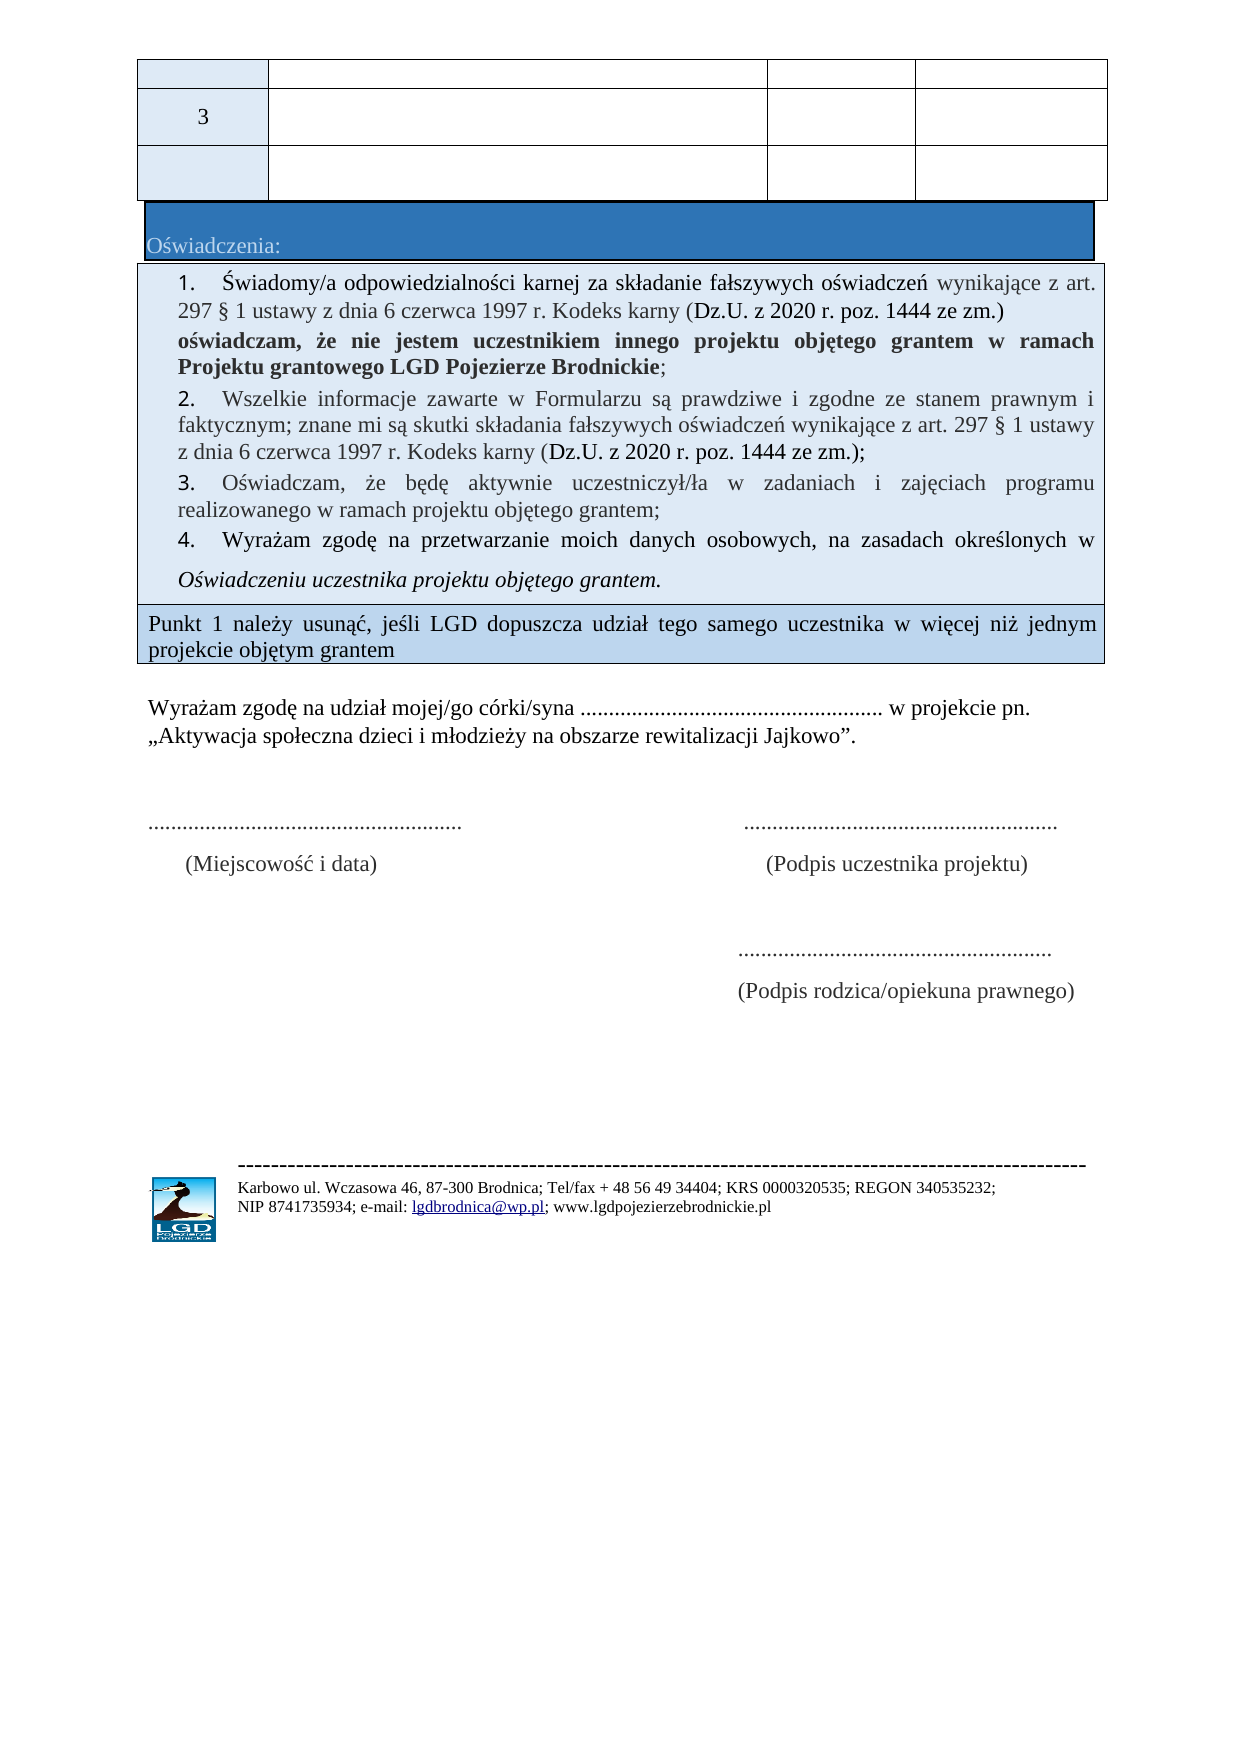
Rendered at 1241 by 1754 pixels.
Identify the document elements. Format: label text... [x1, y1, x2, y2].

table_cell [138, 146, 268, 200]
table_cell [916, 60, 1107, 88]
picture [155, 1181, 214, 1220]
text ....................................................... (Podpis rodzica/opiekuna prawnego) [738, 935, 1093, 1004]
table_cell [269, 146, 767, 200]
text ------------------------------------------------------------------------------------------------------ [148, 1149, 1093, 1177]
table_cell [768, 146, 915, 200]
text NIP 8741735934; e-mail: lgdbrodnica@wp.pl; www.lgdpojezierzebrodnickie.pl [219, 1197, 1093, 1216]
text Karbowo ul. Wczasowa 46, 87-300 Brodnica; Tel/fax + 48 56 49 34404; KRS 0000320535; REGON 340535232; [219, 1177, 1093, 1197]
table_cell 2 [138, 60, 268, 88]
table_cell [768, 89, 915, 145]
text Oświadczenia: [146, 203, 1093, 259]
table_cell [768, 60, 915, 88]
text ....................................................... ....................................................... (Miejscowość i data) (Podpis uczestnika projektu) [148, 808, 1093, 877]
table_cell [916, 146, 1107, 200]
text Wyrażam zgodę na udział mojej/go córki/syna ..................................................... w projekcie pn. „Aktywacja społeczna dzieci i młodzieży na obszarze rewitalizacji Jajkowo”. [148, 694, 1093, 749]
table_cell [269, 89, 767, 145]
table_header Świadomy/a odpowiedzialności karnej za składanie fałszywych oświadczeń wynikające z art. 297 § 1 ustawy z dnia 6 czerwca 1997 r. Kodeks karny (Dz.U. z 2020 r. poz. 1444 ze zm.) oświadczam, że nie jestem uczestnikiem innego projektu objętego grantem w ramach Projektu grantowego LGD Pojezierze Brodnickie; Wszelkie informacje zawarte w Formularzu są prawdziwe i zgodne ze stanem prawnym i faktycznym; znane mi są skutki składania fałszywych oświadczeń wynikające z art. 297 § 1 ustawy z dnia 6 czerwca 1997 r. Kodeks karny (Dz.U. z 2020 r. poz. 1444 ze zm.); Oświadczam, że będę aktywnie uczestniczył/ła w zadaniach i zajęciach programu realizowanego w ramach projektu objętego grantem; Wyrażam zgodę na przetwarzanie moich danych osobowych, na zasadach określonych w Oświadczeniu uczestnika projektu objętego grantem. [138, 264, 1104, 604]
table_cell 3 [138, 89, 268, 145]
table_cell [269, 60, 767, 88]
picture [147, 1177, 152, 1242]
table_cell [916, 89, 1107, 145]
table_cell Punkt 1 należy usunąć, jeśli LGD dopuszcza udział tego samego uczestnika w więcej niż jednym projekcie objętym grantem [138, 605, 1104, 663]
